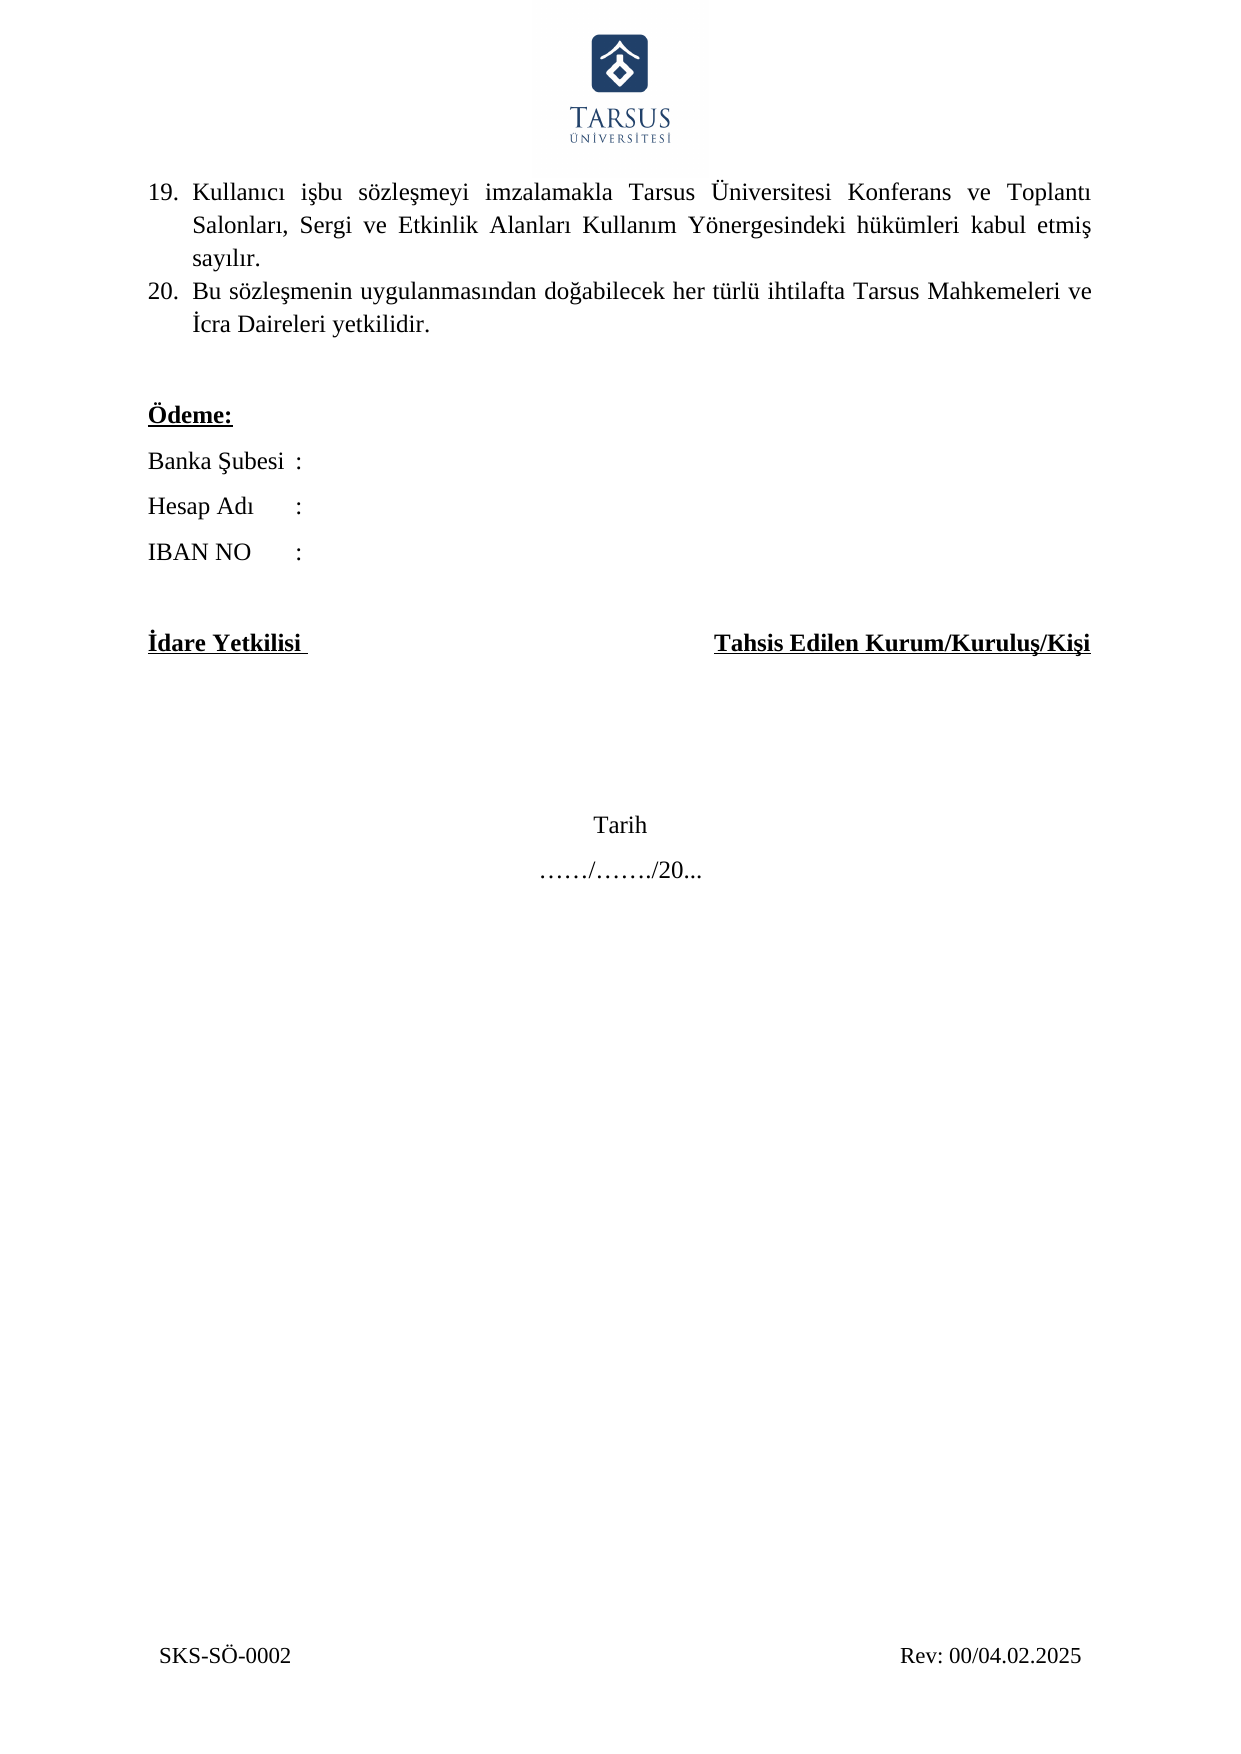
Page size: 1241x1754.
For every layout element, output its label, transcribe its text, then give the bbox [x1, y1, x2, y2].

text İdare Yetkilisi Tahsis Edilen Kurum/Kuruluş/Kişi [148, 628, 1092, 657]
picture [531, 0, 709, 178]
list Kullanıcı işbu sözleşmeyi imzalamakla Tarsus Üniversitesi Konferans ve Toplantı Salonları, Sergi ve Etkinlik Alanları Kullanım Yönergesindeki hükümleri kabul etmiş sayılır. [148, 177, 1092, 272]
text Banka Şubesi : [148, 446, 1092, 474]
text ……/……./20... [148, 856, 1092, 884]
text Hesap Adı : [148, 491, 1092, 520]
text Ödeme: [148, 400, 1092, 429]
text IBAN NO : [148, 537, 1092, 566]
text Tarih [148, 810, 1092, 839]
list Bu sözleşmenin uygulanmasından doğabilecek her türlü ihtilafta Tarsus Mahkemeleri ve İcra Daireleri yetkilidir. [148, 276, 1092, 338]
